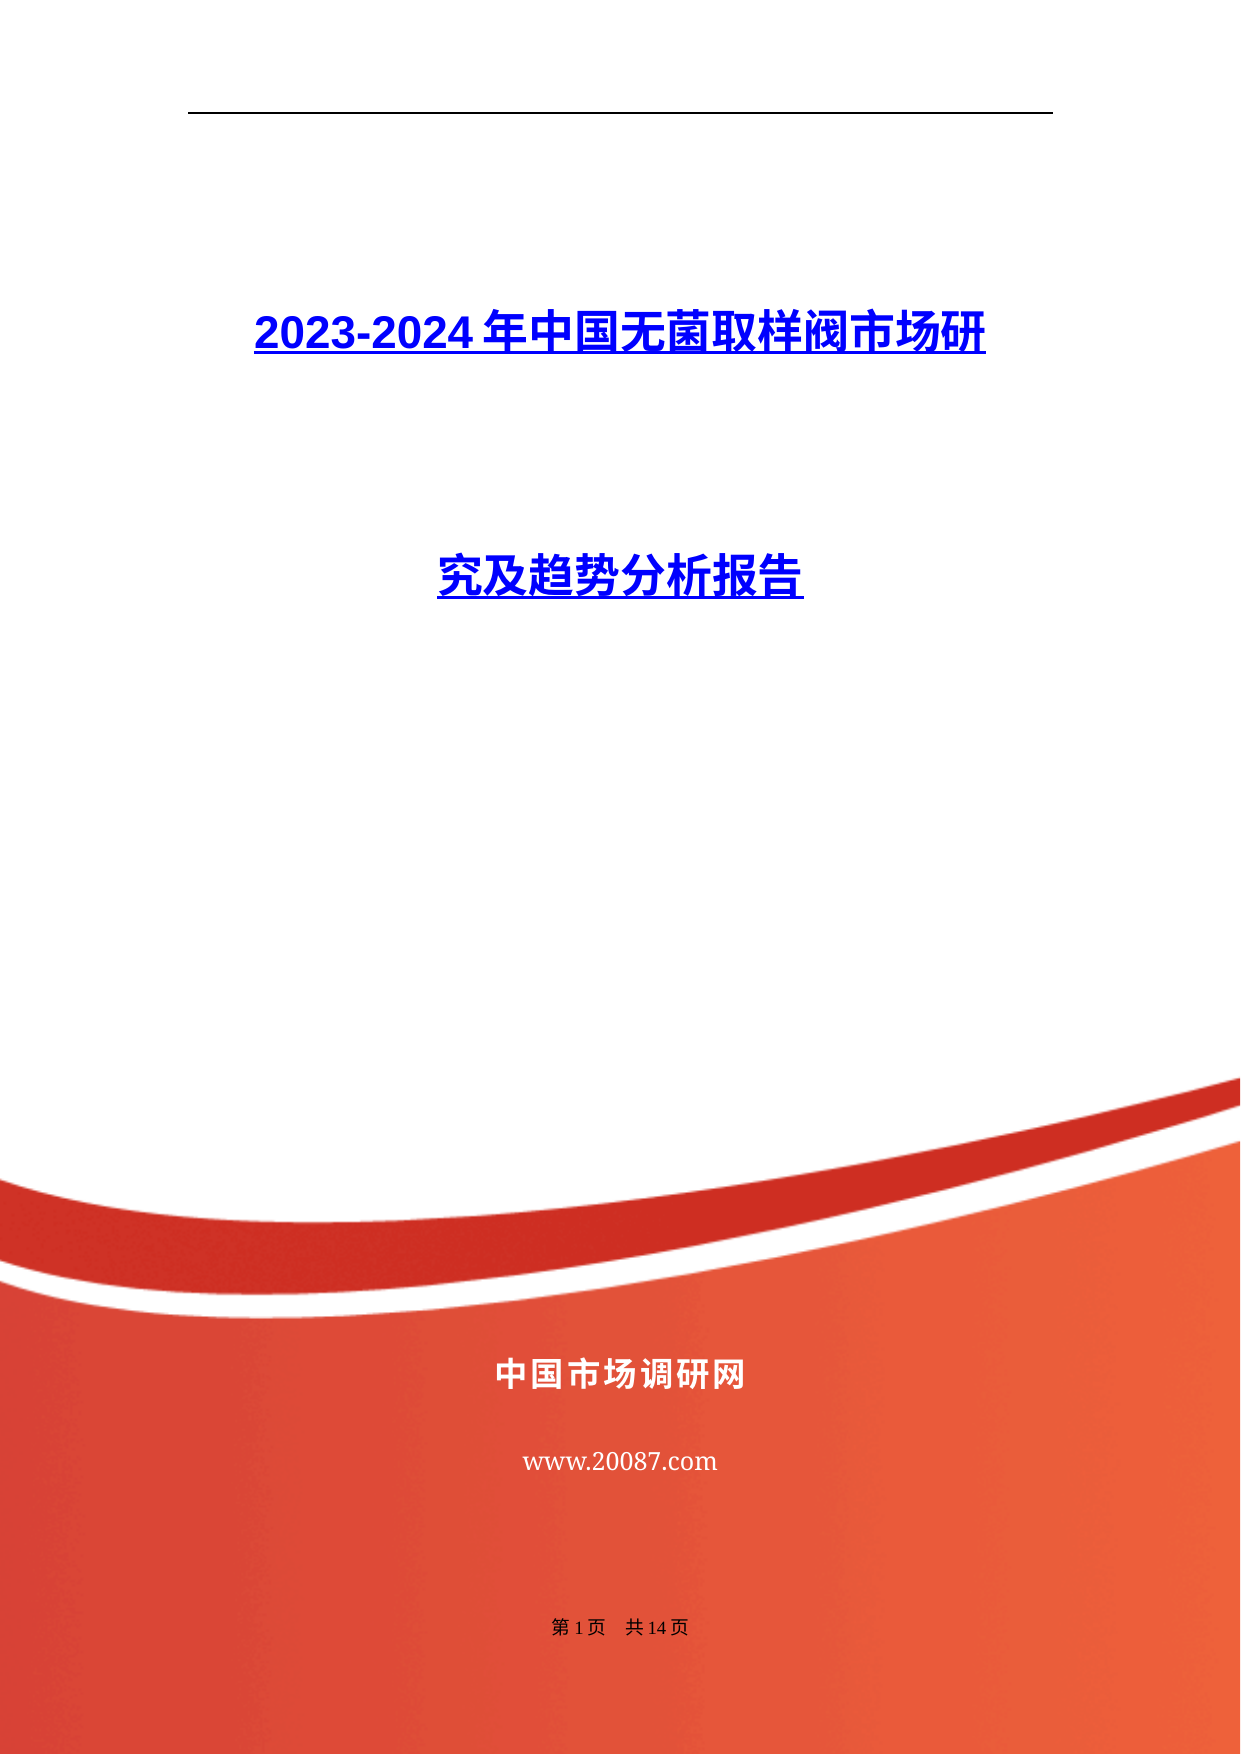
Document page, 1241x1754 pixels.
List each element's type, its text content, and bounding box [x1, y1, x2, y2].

picture [0, 1006, 1241, 1754]
subtitle 中国市场调研网 [187, 1339, 1053, 1404]
table_header 2023-2024年中国无菌取样阀市场研究及趋势分析报告 [188, 207, 1053, 773]
text www.20087.com [187, 1428, 1053, 1493]
